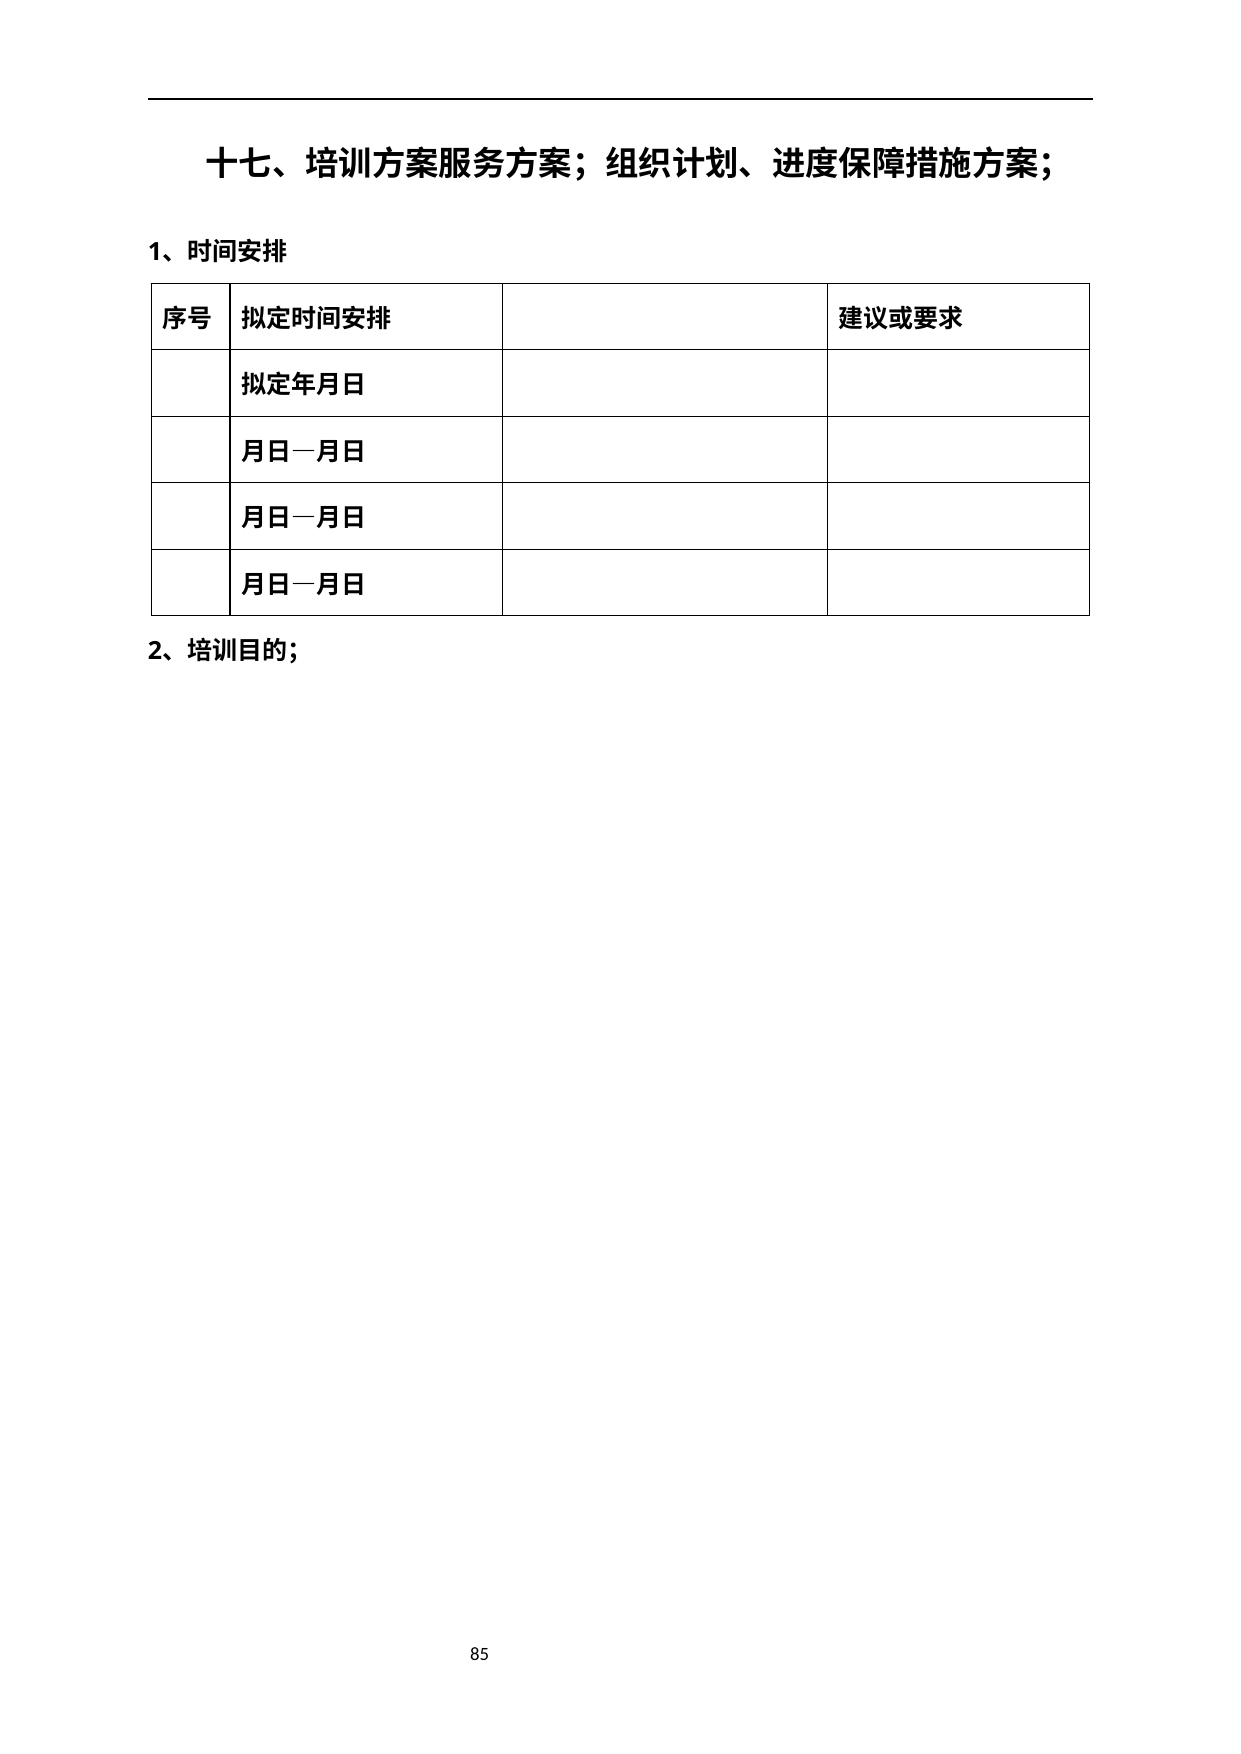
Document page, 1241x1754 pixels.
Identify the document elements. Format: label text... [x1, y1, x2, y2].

table_cell [152, 550, 229, 615]
table_cell [152, 350, 229, 416]
list 1、时间安排 [148, 217, 1093, 283]
table_cell [503, 483, 827, 548]
text 2、培训目的； [148, 616, 1093, 681]
table_cell 月日—月日 [231, 417, 502, 482]
table_cell 拟定年月日 [231, 350, 502, 416]
table_cell 月日—月日 [231, 550, 502, 615]
table_cell 月日—月日 [231, 483, 502, 548]
table_cell [828, 550, 1089, 615]
table_cell [828, 350, 1089, 416]
list 培训方案服务方案；组织计划、进度保障措施方案； [148, 128, 1079, 194]
table_cell [503, 350, 827, 416]
table_cell [503, 417, 827, 482]
table_header 建议或要求 [828, 284, 1089, 349]
table_header 拟定时间安排 [231, 284, 502, 349]
table_header 序号 [152, 284, 229, 349]
table_header [503, 284, 827, 349]
table_cell [828, 483, 1089, 548]
table_cell [828, 417, 1089, 482]
table_cell [503, 550, 827, 615]
table_cell [152, 483, 229, 548]
table_cell [152, 417, 229, 482]
